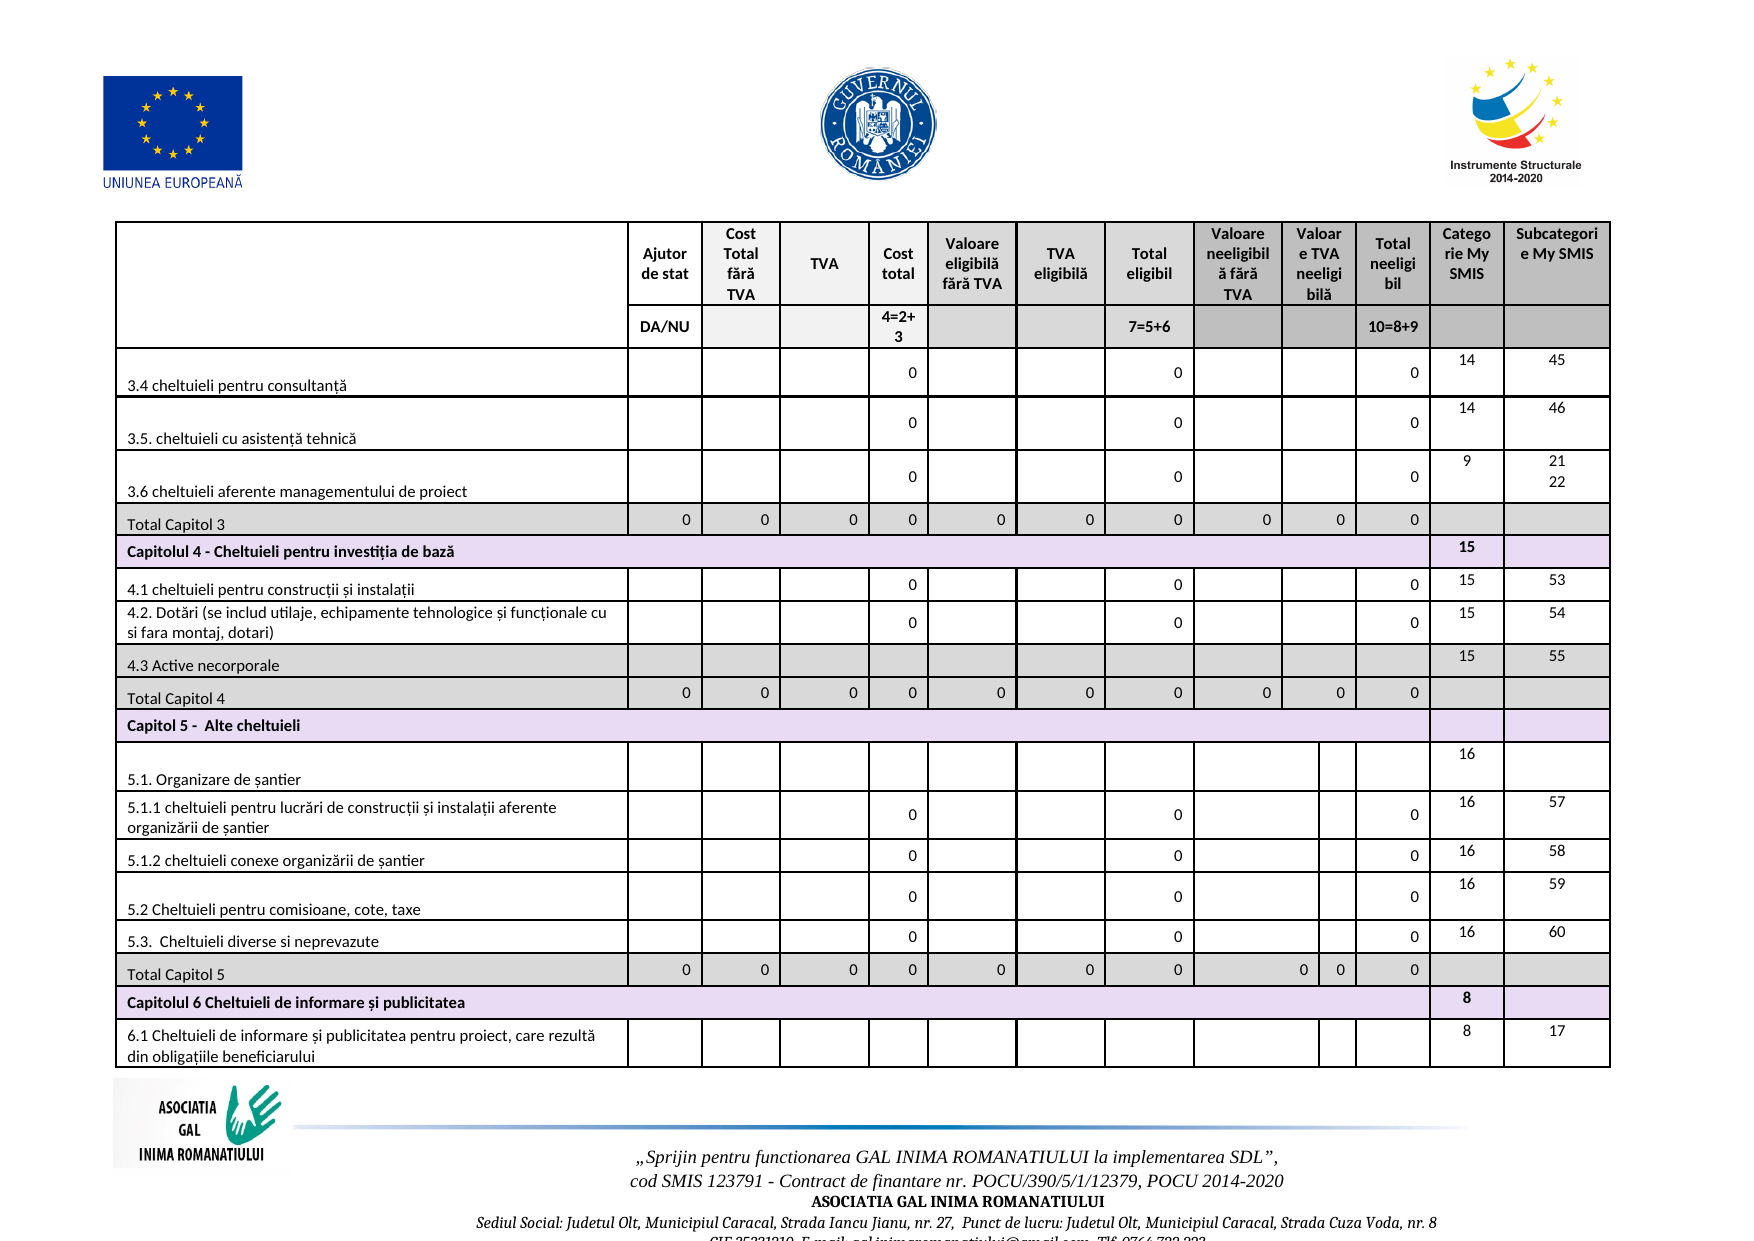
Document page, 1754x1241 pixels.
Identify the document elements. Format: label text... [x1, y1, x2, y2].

table_cell [703, 873, 779, 919]
table_cell 0 [1106, 602, 1193, 643]
table_cell 0 [1106, 678, 1193, 708]
table_cell [1106, 1020, 1193, 1066]
table_cell 3.6 cheltuieli aferente managementului de proiect [117, 451, 627, 502]
table_cell 54 [1505, 602, 1609, 643]
table_cell 0 [1106, 398, 1193, 448]
table_cell [781, 1020, 868, 1066]
table_cell 0 [703, 678, 779, 708]
table_cell Total Capitol 5 [117, 954, 627, 985]
table_cell 45 [1505, 349, 1609, 395]
table_cell [1431, 710, 1503, 741]
picture [814, 63, 940, 183]
table_cell Total Capitol 4 [117, 678, 627, 708]
picture [112, 1078, 293, 1168]
table_cell 0 [870, 349, 927, 395]
table_cell 0 [929, 954, 1015, 985]
table_cell [781, 602, 868, 643]
table_cell 16 [1431, 743, 1503, 789]
table_cell [781, 349, 868, 395]
table_header Total neeligibil [1357, 223, 1429, 304]
table_cell Capitolul 6 Cheltuieli de informare și publicitatea [117, 987, 1429, 1018]
table_cell [1195, 306, 1281, 347]
table_cell 0 [703, 954, 779, 985]
table_cell 4=2+3 [870, 306, 927, 347]
table_cell [1431, 954, 1503, 985]
table_cell 21 22 [1505, 451, 1609, 502]
table_cell 0 [1283, 504, 1355, 534]
table_cell [929, 840, 1015, 871]
table_header Valoare TVA neeligibilă [1283, 223, 1355, 304]
table_cell [1106, 743, 1193, 789]
table_cell 0 [1283, 678, 1355, 708]
table_cell [870, 743, 927, 789]
table_cell 0 [1357, 602, 1429, 643]
table_cell 0 [1357, 873, 1429, 919]
table_cell 17 [1505, 1020, 1609, 1066]
table_header Valoare eligibilă fără TVA [929, 223, 1015, 304]
table_cell [703, 306, 779, 347]
table_cell [781, 873, 868, 919]
table_cell [1505, 504, 1609, 534]
table_cell 0 [1357, 840, 1429, 871]
table_cell [703, 569, 779, 600]
table_cell [929, 873, 1015, 919]
table_cell 0 [870, 504, 927, 534]
table_cell [1505, 536, 1609, 567]
table_cell 0 [781, 954, 868, 985]
table_cell 0 [1357, 921, 1429, 952]
table_cell [1018, 306, 1104, 347]
table_cell [929, 645, 1015, 676]
table_cell 6.1 Cheltuieli de informare și publicitatea pentru proiect, care rezultă din obligațiile beneficiarului [117, 1020, 627, 1066]
table_cell [781, 398, 868, 448]
table_cell 0 [1106, 569, 1193, 600]
table_cell [629, 1020, 701, 1066]
table_cell [929, 602, 1015, 643]
table_cell 4.2. Dotări (se includ utilaje, echipamente tehnologice şi funcţionale cu si fara montaj, dotari) [117, 602, 627, 643]
table_cell [703, 743, 779, 789]
table_cell 0 [870, 569, 927, 600]
table_cell [1195, 398, 1281, 448]
table_cell [629, 792, 701, 838]
table_cell 0 [1320, 954, 1355, 985]
table_cell 8 [1431, 987, 1503, 1018]
table_cell 0 [1106, 504, 1193, 534]
table_cell [1357, 645, 1429, 676]
table_cell 0 [1357, 954, 1429, 985]
table_cell [1283, 602, 1355, 643]
table_cell [929, 349, 1015, 395]
table_cell Total Capitol 3 [117, 504, 627, 534]
table_cell 0 [1357, 792, 1429, 838]
table_cell [1195, 349, 1281, 395]
table_cell 14 [1431, 398, 1503, 448]
table_cell 0 [870, 398, 927, 448]
table_header Cost total [870, 223, 927, 304]
table_header TVA eligibilă [1018, 223, 1104, 304]
table_cell 0 [1357, 398, 1429, 448]
table_cell [629, 921, 701, 952]
table_cell 15 [1431, 536, 1503, 567]
table_cell [1195, 840, 1318, 871]
table_cell 5.3. Cheltuieli diverse si neprevazute [117, 921, 627, 952]
picture [298, 1095, 1472, 1157]
table_cell [929, 451, 1015, 502]
table_header Ajutor de stat [629, 223, 701, 304]
table_cell 7=5+6 [1106, 306, 1193, 347]
table_cell 3.5. cheltuieli cu asistență tehnică [117, 398, 627, 448]
table_cell [929, 921, 1015, 952]
table_cell 4.3 Active necorporale [117, 645, 627, 676]
table_header [117, 223, 627, 347]
table_cell 0 [1106, 349, 1193, 395]
table_cell [703, 792, 779, 838]
table_cell 0 [781, 504, 868, 534]
table_cell 0 [870, 840, 927, 871]
table_cell [1018, 873, 1104, 919]
table_cell 8 [1431, 1020, 1503, 1066]
table_cell [1195, 792, 1318, 838]
table_cell [629, 873, 701, 919]
table_cell [629, 743, 701, 789]
table_cell 0 [703, 504, 779, 534]
table_cell 0 [1106, 451, 1193, 502]
table_cell [629, 645, 701, 676]
table_cell 0 [870, 954, 927, 985]
table_cell 53 [1505, 569, 1609, 600]
table_cell 0 [1106, 873, 1193, 919]
table_header Subcategorie My SMIS [1505, 223, 1609, 304]
table_cell 0 [870, 602, 927, 643]
table_cell 16 [1431, 921, 1503, 952]
table_cell 0 [781, 678, 868, 708]
table_cell [870, 645, 927, 676]
table_cell [781, 645, 868, 676]
table_cell 0 [929, 678, 1015, 708]
table_cell [1018, 840, 1104, 871]
table_cell 5.1. Organizare de şantier [117, 743, 627, 789]
table_cell [929, 569, 1015, 600]
table_cell [1505, 954, 1609, 985]
table_cell 0 [1018, 504, 1104, 534]
table_cell 0 [1106, 921, 1193, 952]
table_cell 0 [1357, 504, 1429, 534]
table_cell [1357, 1020, 1429, 1066]
table_cell [629, 349, 701, 395]
table_cell 59 [1505, 873, 1609, 919]
table_cell 14 [1431, 349, 1503, 395]
table_cell 0 [1357, 349, 1429, 395]
table_cell [1018, 645, 1104, 676]
table_cell [1018, 792, 1104, 838]
table_cell [1195, 921, 1318, 952]
table_cell [1320, 840, 1355, 871]
table_cell 16 [1431, 792, 1503, 838]
table_cell [781, 451, 868, 502]
table_cell [1018, 921, 1104, 952]
table_cell 0 [1106, 840, 1193, 871]
table_cell 0 [1106, 954, 1193, 985]
table_cell 3.4 cheltuieli pentru consultanță [117, 349, 627, 395]
table_cell [1320, 1020, 1355, 1066]
table_cell [629, 602, 701, 643]
table_cell [1283, 645, 1355, 676]
table_cell [629, 569, 701, 600]
table_cell [1018, 743, 1104, 789]
table_cell 0 [929, 504, 1015, 534]
table_cell [929, 1020, 1015, 1066]
table_cell [703, 451, 779, 502]
table_cell [1018, 398, 1104, 448]
table_cell [703, 840, 779, 871]
table_cell [1320, 873, 1355, 919]
table_cell 5.1.2 cheltuieli conexe organizării de șantier [117, 840, 627, 871]
table_cell [1505, 306, 1609, 347]
table_cell [1505, 710, 1609, 741]
table_cell [629, 451, 701, 502]
table_cell [1283, 306, 1355, 347]
table_cell 15 [1431, 645, 1503, 676]
table_cell [1505, 987, 1609, 1018]
table_cell [781, 569, 868, 600]
table_cell 9 [1431, 451, 1503, 502]
table_cell [629, 840, 701, 871]
table_cell [1283, 398, 1355, 448]
table_cell [703, 349, 779, 395]
table_cell [703, 398, 779, 448]
table_cell 0 [629, 954, 701, 985]
table_cell [1018, 602, 1104, 643]
table_cell [1106, 645, 1193, 676]
table_cell 0 [870, 678, 927, 708]
table_cell 16 [1431, 873, 1503, 919]
table_cell Capitolul 4 - Cheltuieli pentru investiția de bază [117, 536, 1429, 567]
table_cell 57 [1505, 792, 1609, 838]
table_cell [1195, 602, 1281, 643]
table_cell [1195, 873, 1318, 919]
table_cell 0 [870, 873, 927, 919]
table_cell 10=8+9 [1357, 306, 1429, 347]
table_cell 0 [1195, 504, 1281, 534]
table_cell Capitol 5 - Alte cheltuieli [117, 710, 1429, 741]
table_cell 0 [1018, 678, 1104, 708]
table_cell [1320, 921, 1355, 952]
table_cell 55 [1505, 645, 1609, 676]
table_cell 0 [870, 921, 927, 952]
table_cell 0 [1357, 569, 1429, 600]
table_cell [1195, 645, 1281, 676]
table_cell [703, 645, 779, 676]
table_cell 0 [870, 792, 927, 838]
table_header TVA [781, 223, 868, 304]
table_cell [1357, 743, 1429, 789]
table_cell 15 [1431, 569, 1503, 600]
table_cell 0 [1357, 451, 1429, 502]
table_cell [929, 743, 1015, 789]
table_cell [1018, 451, 1104, 502]
table_cell [1431, 306, 1503, 347]
table_cell [781, 743, 868, 789]
table_cell [929, 792, 1015, 838]
table_cell [1018, 569, 1104, 600]
table_cell [1283, 451, 1355, 502]
table_cell 16 [1431, 840, 1503, 871]
table_cell [781, 306, 868, 347]
table_header Categorie My SMIS [1431, 223, 1503, 304]
table_cell 0 [1357, 678, 1429, 708]
table_cell [703, 921, 779, 952]
table_cell [1431, 678, 1503, 708]
table_cell [703, 1020, 779, 1066]
table_cell [1431, 504, 1503, 534]
table_cell [1505, 743, 1609, 789]
table_cell [1195, 1020, 1318, 1066]
table_cell [929, 398, 1015, 448]
picture [103, 76, 243, 188]
table_cell [1018, 1020, 1104, 1066]
table_cell 15 [1431, 602, 1503, 643]
table_cell 0 [1195, 678, 1281, 708]
table_cell [781, 840, 868, 871]
table_cell DA/NU [629, 306, 701, 347]
table_cell [703, 602, 779, 643]
table_cell 0 [1195, 954, 1318, 985]
table_cell 58 [1505, 840, 1609, 871]
table_header Total eligibil [1106, 223, 1193, 304]
table_cell 0 [1106, 792, 1193, 838]
table_cell [1018, 349, 1104, 395]
table_cell [1320, 792, 1355, 838]
table_cell [781, 921, 868, 952]
picture [1442, 57, 1582, 188]
table_cell 46 [1505, 398, 1609, 448]
table_cell 5.2 Cheltuieli pentru comisioane, cote, taxe [117, 873, 627, 919]
table_cell [1505, 678, 1609, 708]
table_cell 0 [629, 678, 701, 708]
table_cell 60 [1505, 921, 1609, 952]
table_cell [1195, 743, 1318, 789]
table_cell 4.1 cheltuieli pentru construcții și instalații [117, 569, 627, 600]
table_cell [781, 792, 868, 838]
table_cell 0 [870, 451, 927, 502]
table_cell [1283, 569, 1355, 600]
table_cell 0 [629, 504, 701, 534]
table_header Valoare neeligibilă fără TVA [1195, 223, 1281, 304]
table_cell 5.1.1 cheltuieli pentru lucrări de construcții și instalații aferente organizării de șantier [117, 792, 627, 838]
table_header Cost Total fără TVA [703, 223, 779, 304]
table_cell [629, 398, 701, 448]
table_cell [1320, 743, 1355, 789]
table_cell [870, 1020, 927, 1066]
table_cell 0 [1018, 954, 1104, 985]
table_cell [929, 306, 1015, 347]
table_cell [1195, 569, 1281, 600]
table_cell [1195, 451, 1281, 502]
table_cell [1283, 349, 1355, 395]
